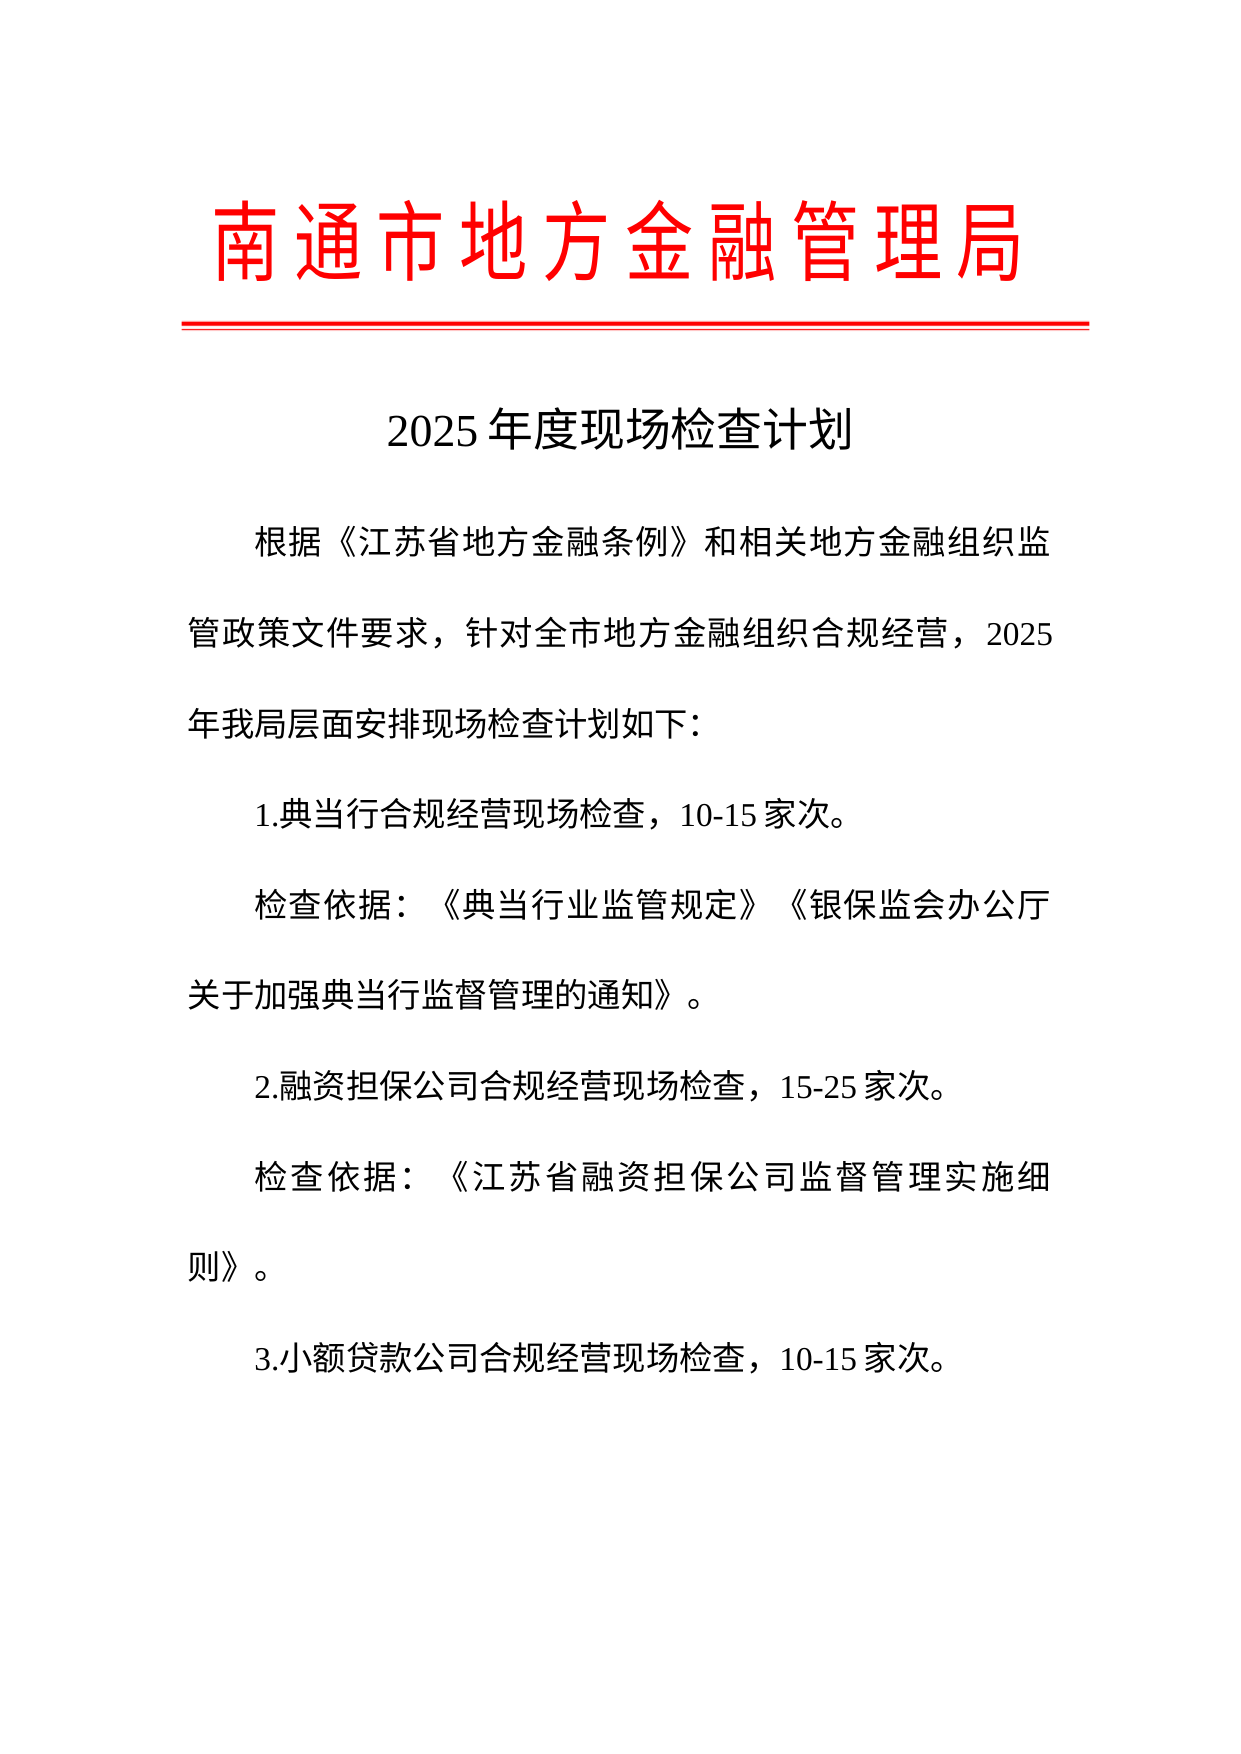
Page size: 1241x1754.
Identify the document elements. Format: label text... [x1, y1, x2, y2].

text 检查依据：《典当行业监管规定》《银保监会办公厅关于加强典当行监督管理的通知》。 [187, 857, 1053, 1039]
text 检查依据：《江苏省融资担保公司监督管理实施细则》。 [187, 1129, 1053, 1311]
text 南通市地方金融管理局 [211, 169, 1029, 304]
text 3.小额贷款公司合规经营现场检查，10-15家次。 [187, 1311, 1053, 1401]
text 根据《江苏省地方金融条例》和相关地方金融组织监管政策文件要求，针对全市地方金融组织合规经营，2025年我局层面安排现场检查计划如下： [187, 495, 1053, 767]
text 2025年度现场检查计划 [187, 382, 1053, 472]
text 1.典当行合规经营现场检查，10-15家次。 [187, 767, 1053, 857]
text 2.融资担保公司合规经营现场检查，15-25家次。 [187, 1039, 1053, 1129]
